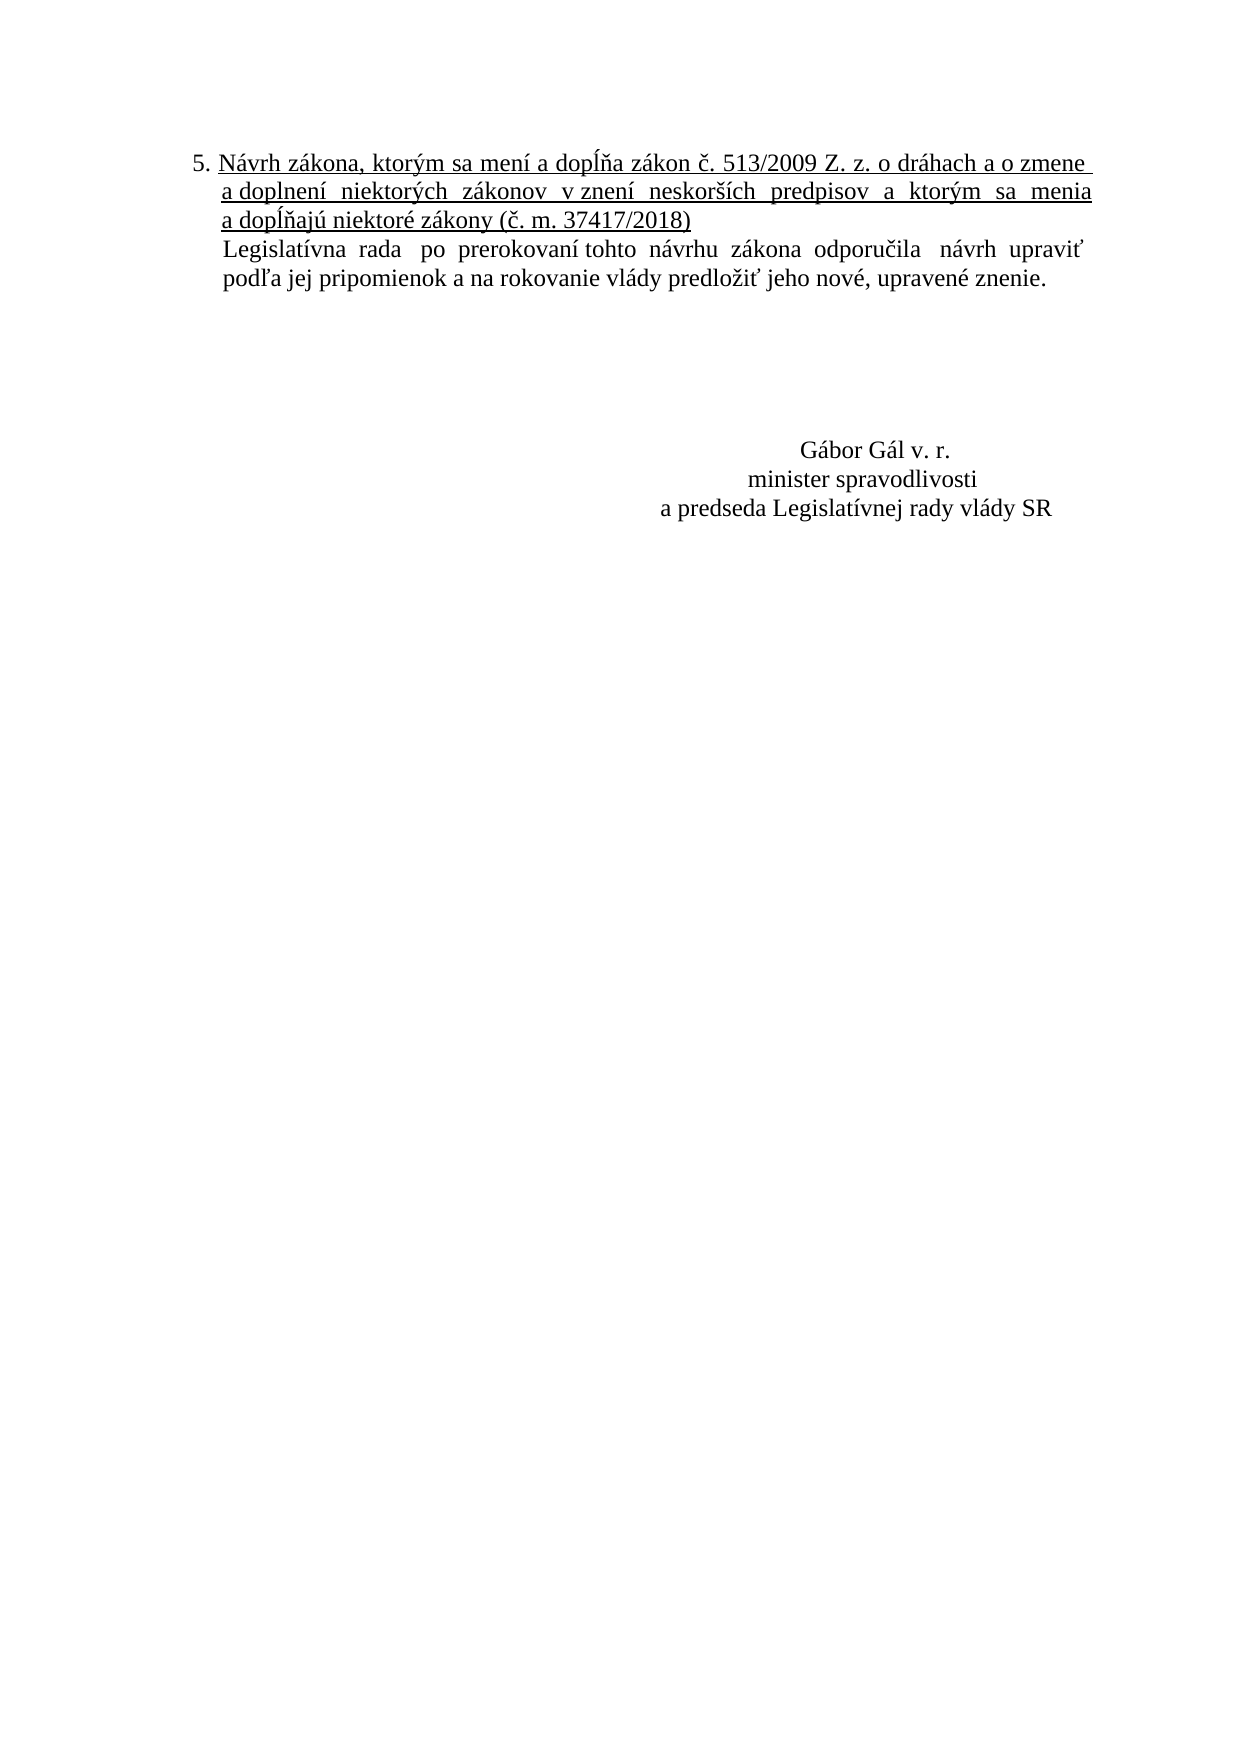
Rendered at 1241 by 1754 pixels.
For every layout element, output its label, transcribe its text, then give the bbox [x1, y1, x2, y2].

text a predseda Legislatívnej rady vlády SR [148, 493, 1093, 521]
text podľa jej pripomienok a na rokovanie vlády predložiť jeho nové, upravené znenie. [148, 263, 1093, 291]
text Legislatívna rada po prerokovaní tohto návrhu zákona odporučila návrh upraviť [148, 234, 1093, 263]
text 5. Návrh zákona, ktorým sa mení a dopĺňa zákon č. 513/2009 Z. z. o dráhach a o zmene a doplnení niektorých zákonov v znení neskorších predpisov a ktorým sa menia a dopĺňajú niektoré zákony (č. m. 37417/2018) [192, 148, 1093, 234]
text Gábor Gál v. r. [223, 435, 1093, 464]
text minister spravodlivosti [148, 464, 1093, 493]
